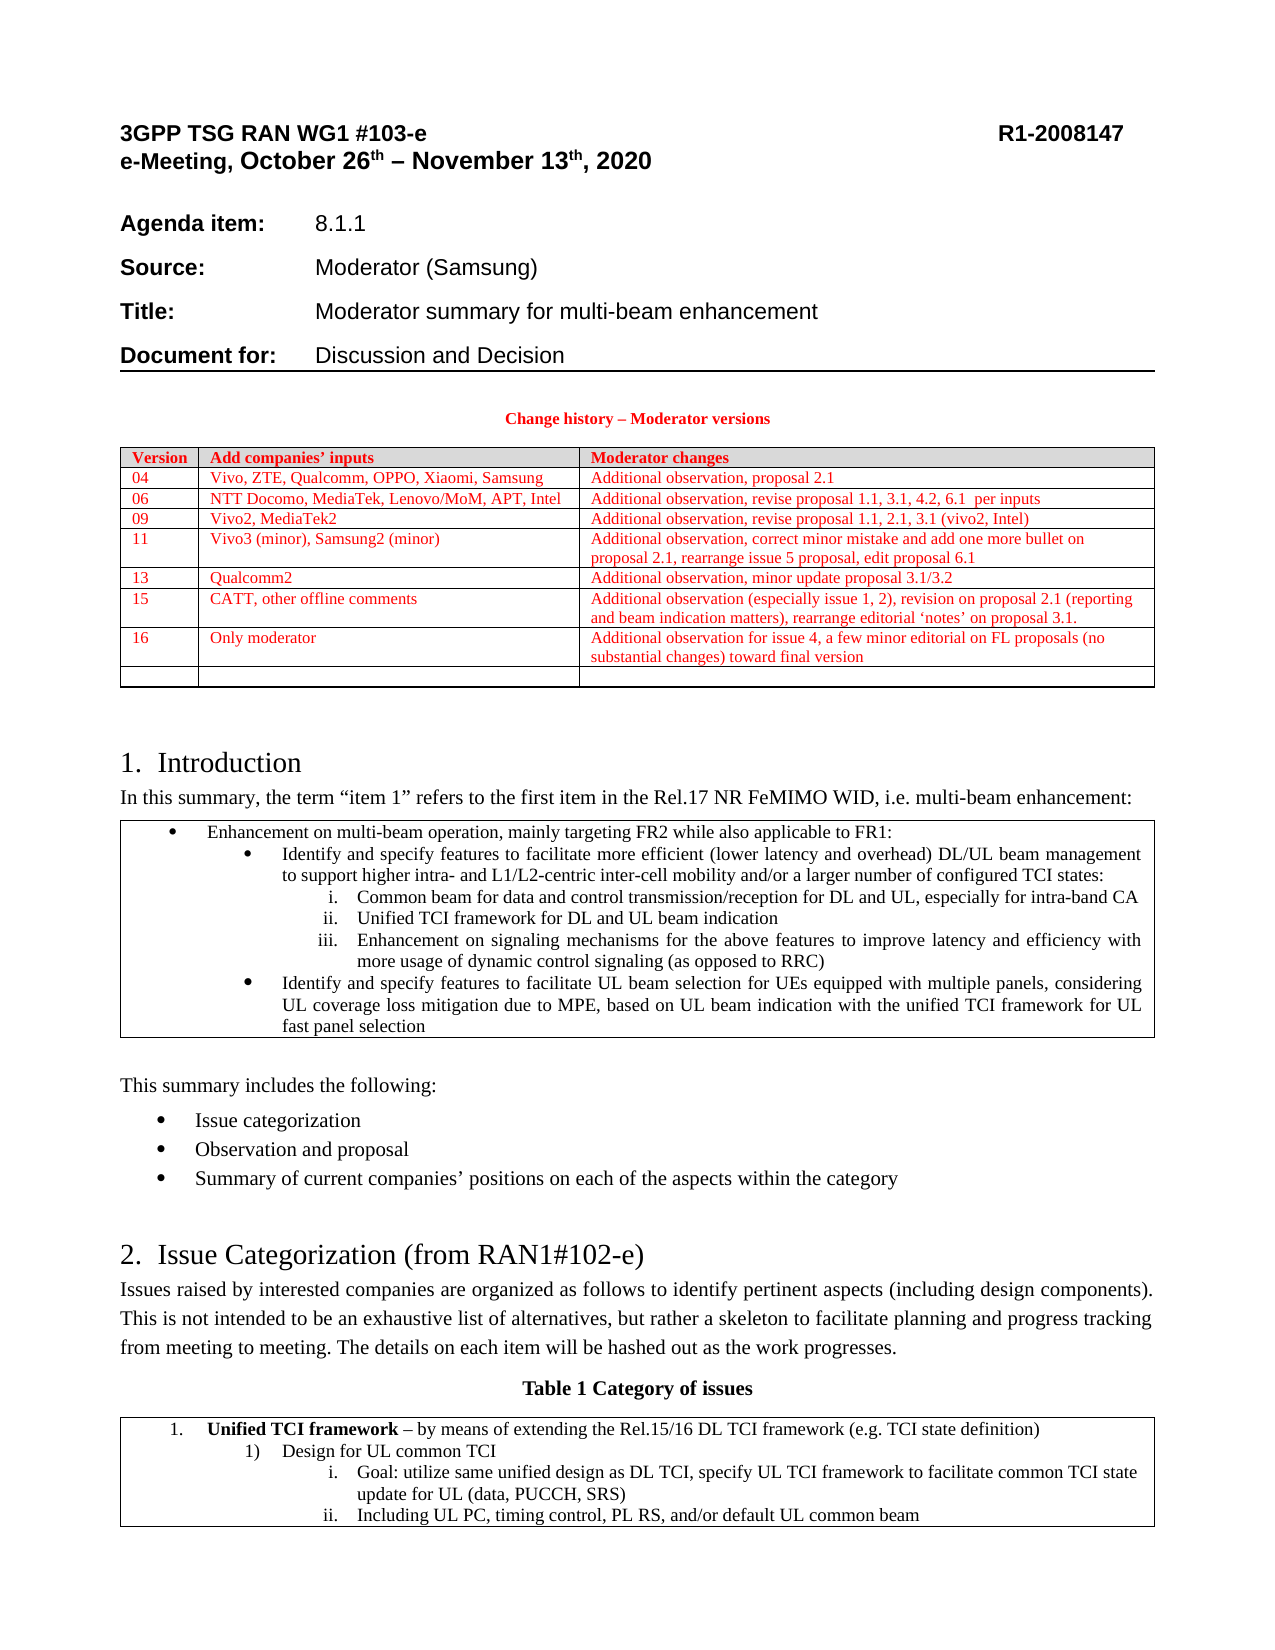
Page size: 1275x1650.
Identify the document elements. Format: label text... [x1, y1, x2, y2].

table_header Version [121, 448, 198, 467]
table_cell Additional observation, revise proposal 1.1, 3.1, 4.2, 6.1 per inputs [580, 489, 1154, 508]
table_cell 13 [121, 568, 198, 587]
text Source: Moderator (Samsung) [120, 254, 1155, 280]
table_header Moderator changes [580, 448, 1154, 467]
table_cell Additional observation, proposal 2.1 [580, 468, 1154, 487]
table_cell Vivo3 (minor), Samsung2 (minor) [199, 529, 579, 567]
table_cell 04 [121, 468, 198, 487]
table_cell [580, 667, 1154, 686]
table_cell Vivo, ZTE, Qualcomm, OPPO, Xiaomi, Samsung [199, 468, 579, 487]
text Table 1 Category of issues [120, 1376, 1155, 1400]
text Document for: Discussion and Decision [120, 342, 1155, 370]
table_cell Additional observation, correct minor mistake and add one more bullet on proposal 2.1, rearrange issue 5 proposal, edit proposal 6.1 [580, 529, 1154, 567]
table_cell 16 [121, 628, 198, 666]
text Title: Moderator summary for multi-beam enhancement [120, 298, 1155, 324]
text e-Meeting, October 26th – November 13th, 2020 [120, 146, 1155, 175]
table_cell Qualcomm2 [199, 568, 579, 587]
table_cell [121, 667, 198, 686]
table_cell Vivo2, MediaTek2 [199, 509, 579, 528]
table_cell Additional observation, minor update proposal 3.1/3.2 [580, 568, 1154, 587]
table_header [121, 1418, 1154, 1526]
table_cell 11 [121, 529, 198, 567]
table_cell 15 [121, 589, 198, 627]
table_cell Additional observation, revise proposal 1.1, 2.1, 3.1 (vivo2, Intel) [580, 509, 1154, 528]
text In this summary, the term “item 1” refers to the first item in the Rel.17 NR FeMIMO WID, i.e. multi-beam enhancement: [120, 785, 1155, 809]
list Summary of current companies’ positions on each of the aspects within the category [157, 1166, 1155, 1190]
table_cell 06 [121, 489, 198, 508]
table_cell Additional observation for issue 4, a few minor editorial on FL proposals (no substantial changes) toward final version [580, 628, 1154, 666]
list Observation and proposal [157, 1137, 1155, 1161]
table_header Add companies’ inputs [199, 448, 579, 467]
table_cell 09 [121, 509, 198, 528]
list Issue Categorization (from RAN1#102-e) [120, 1237, 1155, 1271]
text Issues raised by interested companies are organized as follows to identify pertinent aspects (including design components). This is not intended to be an exhaustive list of alternatives, but rather a skeleton to facilitate planning and progress tracking from meeting to meeting. The details on each item will be hashed out as the work progresses. [120, 1277, 1155, 1359]
text Agenda item: 8.1.1 [120, 209, 1155, 236]
list Issue categorization [157, 1108, 1155, 1132]
text 3GPP TSG RAN WG1 #103-e R1-2008147 [120, 120, 1155, 146]
table_cell [199, 667, 579, 686]
table_cell Only moderator [199, 628, 579, 666]
table_header Enhancement on multi-beam operation, mainly targeting FR2 while also applicable to FR1: Identify and specify features to facilitate more efficient (lower latency and overhead) DL/UL beam management to support higher intra- and L1/L2-centric inter-cell mobility and/or a larger number of configured TCI states: Common beam for data and control transmission/reception for DL and UL, especially for intra-band CA Unified TCI framework for DL and UL beam indication Enhancement on signaling mechanisms for the above features to improve latency and efficiency with more usage of dynamic control signaling (as opposed to RRC) Identify and specify features to facilitate UL beam selection for UEs equipped with multiple panels, considering UL coverage loss mitigation due to MPE, based on UL beam indication with the unified TCI framework for UL fast panel selection [121, 821, 1154, 1037]
table_cell Additional observation (especially issue 1, 2), revision on proposal 2.1 (reporting and beam indication matters), rearrange editorial ‘notes’ on proposal 3.1. [580, 589, 1154, 627]
text This summary includes the following: [120, 1073, 1155, 1097]
list Introduction [120, 745, 1155, 778]
text Change history – Moderator versions [120, 409, 1155, 428]
table_cell NTT Docomo, MediaTek, Lenovo/MoM, APT, Intel [199, 489, 579, 508]
table_cell CATT, other offline comments [199, 589, 579, 627]
